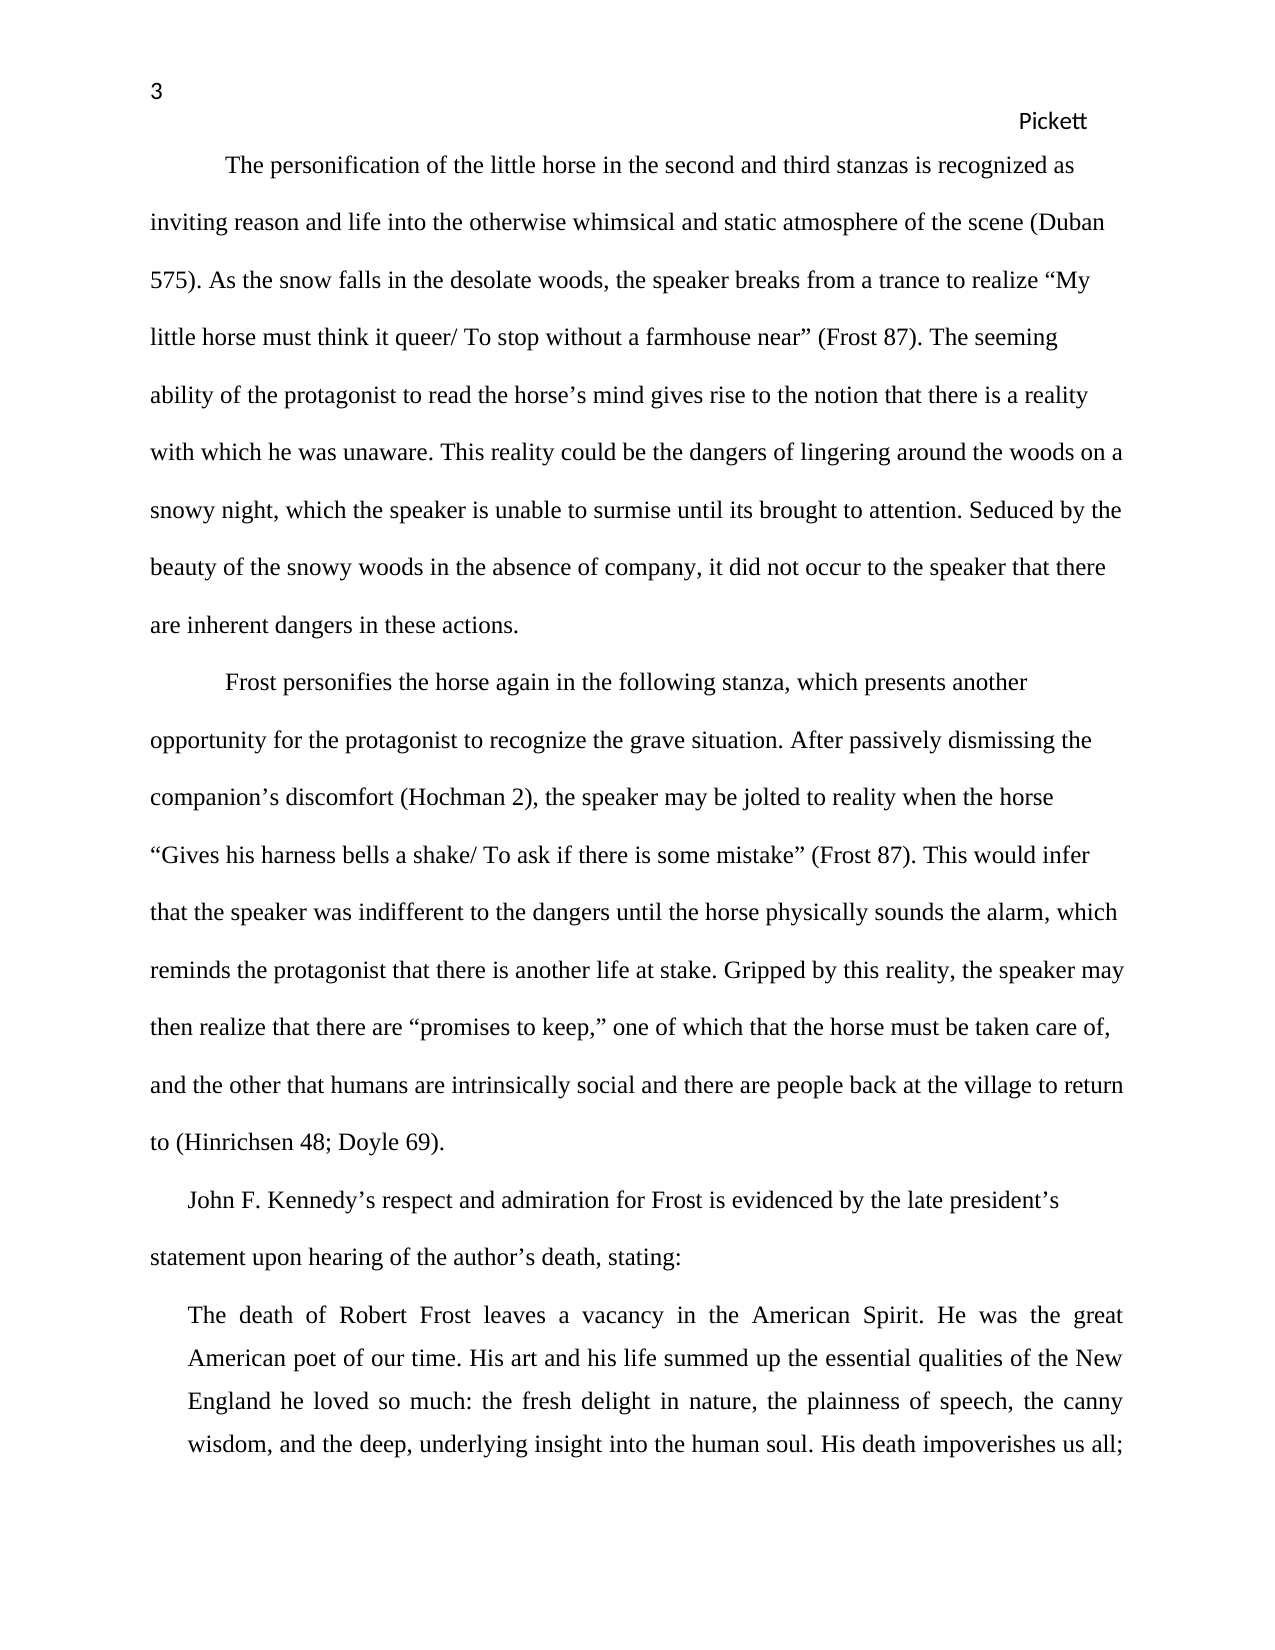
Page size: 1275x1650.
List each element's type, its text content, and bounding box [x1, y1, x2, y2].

text The personification of the little horse in the second and third stanzas is recognized as inviting reason and life into the otherwise whimsical and static atmosphere of the scene (Duban 575). As the snow falls in the desolate woods, the speaker breaks from a trance to realize “My little horse must think it queer/ To stop without a farmhouse near” (Frost 87). The seeming ability of the protagonist to read the horse’s mind gives rise to the notion that there is a reality with which he was unaware. This reality could be the dangers of lingering around the woods on a snowy night, which the speaker is unable to surmise until its brought to attention. Seduced by the beauty of the snowy woods in the absence of company, it did not occur to the speaker that there are inherent dangers in these actions. [150, 150, 1125, 639]
text John F. Kennedy’s respect and admiration for Frost is evidenced by the late president’s statement upon hearing of the author’s death, stating: [150, 1185, 1125, 1271]
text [187, 1300, 1125, 1458]
text Frost personifies the horse again in the following stanza, which presents another opportunity for the protagonist to recognize the grave situation. After passively dismissing the companion’s discomfort (Hochman 2), the speaker may be jolted to reality when the horse “Gives his harness bells a shake/ To ask if there is some mistake” (Frost 87). This would infer that the speaker was indifferent to the dangers until the horse physically sounds the alarm, which reminds the protagonist that there is another life at stake. Gripped by this reality, the speaker may then realize that there are “promises to keep,” one of which that the horse must be taken care of, and the other that humans are intrinsically social and there are people back at the village to return to (Hinrichsen 48; Doyle 69). [150, 667, 1125, 1156]
